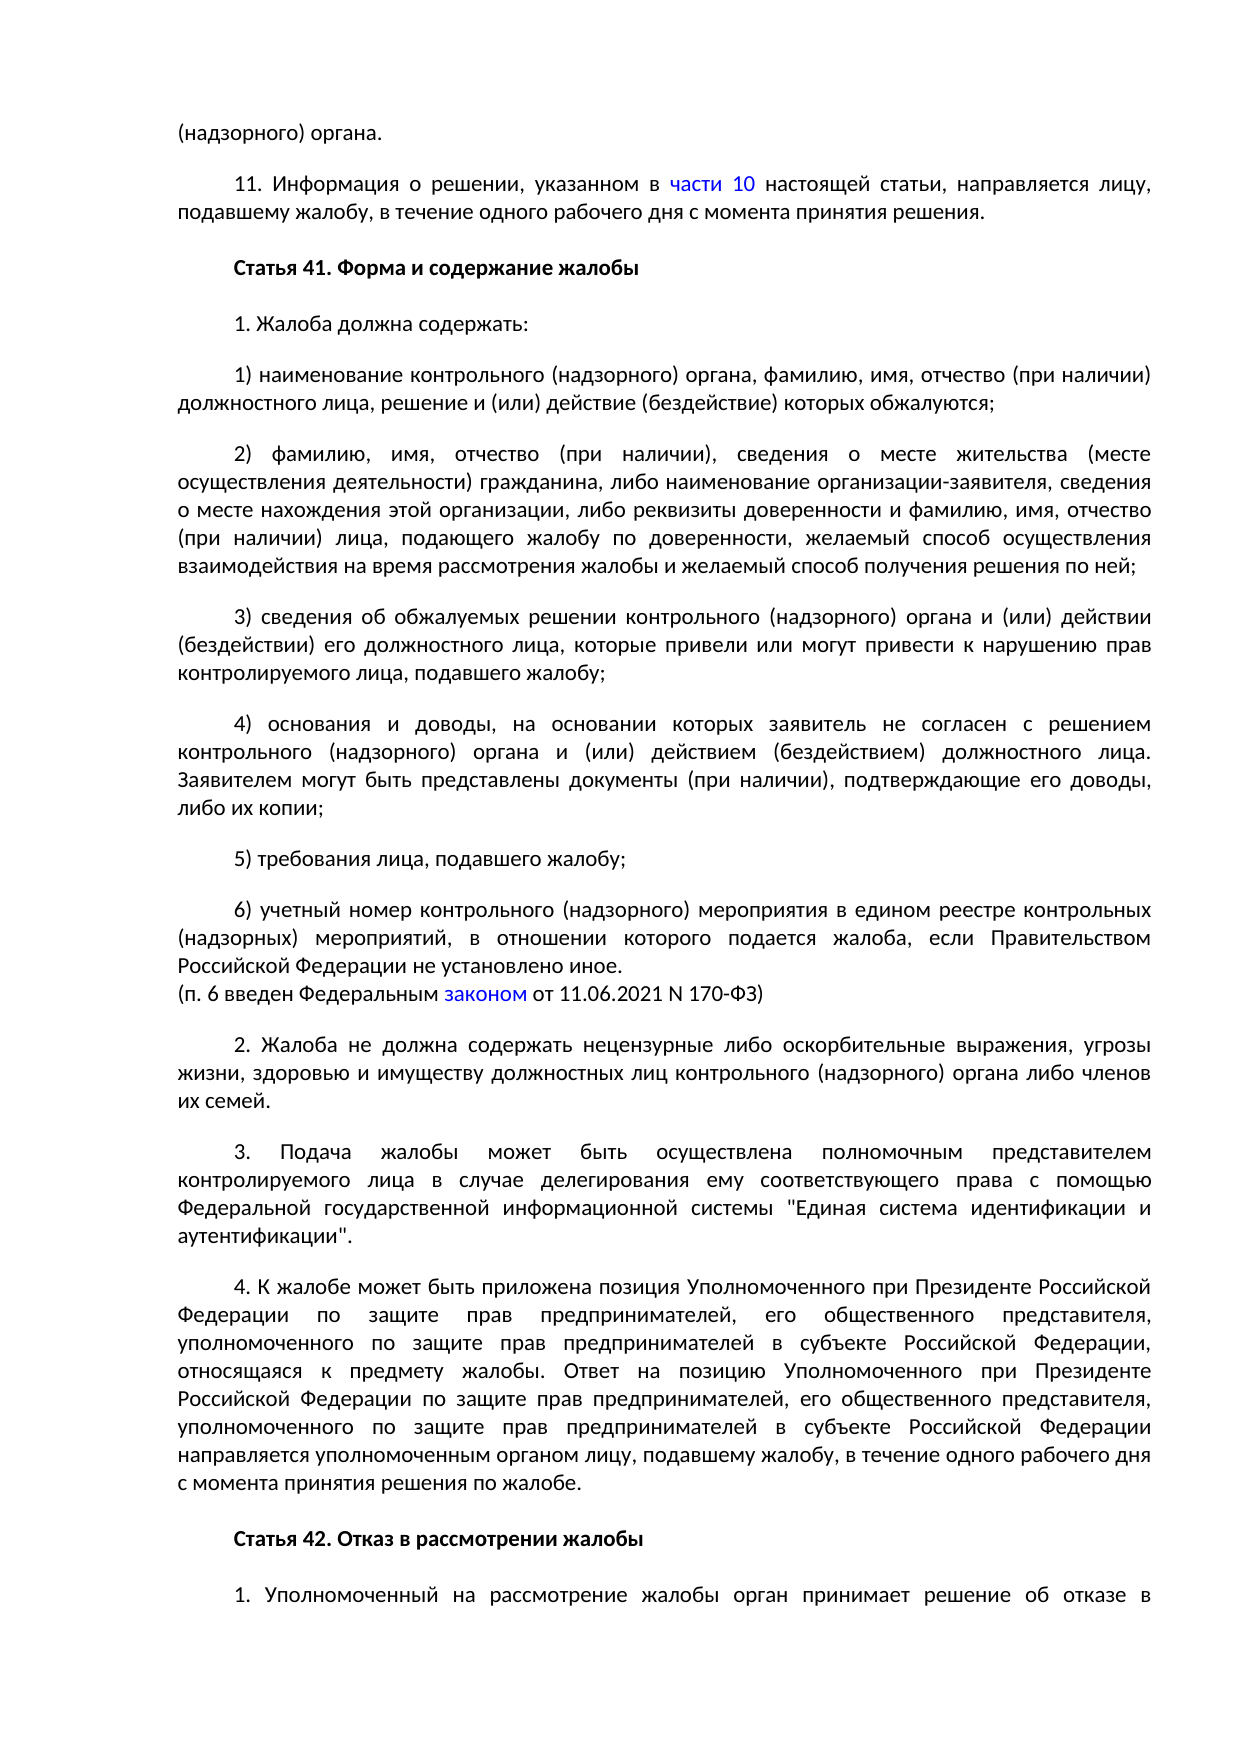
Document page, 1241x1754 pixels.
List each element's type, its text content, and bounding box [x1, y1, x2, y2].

text 4. К жалобе может быть приложена позиция Уполномоченного при Президенте Российской Федерации по защите прав предпринимателей, его общественного представителя, уполномоченного по защите прав предпринимателей в субъекте Российской Федерации, относящаяся к предмету жалобы. Ответ на позицию Уполномоченного при Президенте Российской Федерации по защите прав предпринимателей, его общественного представителя, уполномоченного по защите прав предпринимателей в субъекте Российской Федерации направляется уполномоченным органом лицу, подавшему жалобу, в течение одного рабочего дня с момента принятия решения по жалобе. [177, 1272, 1152, 1496]
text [177, 1580, 1152, 1608]
text 11. Информация о решении, указанном в части 10 настоящей статьи, направляется лицу, подавшему жалобу, в течение одного рабочего дня с момента принятия решения. [177, 169, 1152, 225]
text 2. Жалоба не должна содержать нецензурные либо оскорбительные выражения, угрозы жизни, здоровью и имуществу должностных лиц контрольного (надзорного) органа либо членов их семей. [177, 1030, 1152, 1114]
title Статья 42. Отказ в рассмотрении жалобы [177, 1524, 1152, 1552]
text 2) фамилию, имя, отчество (при наличии), сведения о месте жительства (месте осуществления деятельности) гражданина, либо наименование организации-заявителя, сведения о месте нахождения этой организации, либо реквизиты доверенности и фамилию, имя, отчество (при наличии) лица, подающего жалобу по доверенности, желаемый способ осуществления взаимодействия на время рассмотрения жалобы и желаемый способ получения решения по ней; [177, 439, 1152, 579]
text 3. Подача жалобы может быть осуществлена полномочным представителем контролируемого лица в случае делегирования ему соответствующего права с помощью Федеральной государственной информационной системы "Единая система идентификации и аутентификации". [177, 1137, 1152, 1249]
text 6) учетный номер контрольного (надзорного) мероприятия в едином реестре контрольных (надзорных) мероприятий, в отношении которого подается жалоба, если Правительством Российской Федерации не установлено иное. [177, 895, 1152, 979]
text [177, 118, 1152, 146]
text 5) требования лица, подавшего жалобу; [177, 844, 1152, 872]
text 1) наименование контрольного (надзорного) органа, фамилию, имя, отчество (при наличии) должностного лица, решение и (или) действие (бездействие) которых обжалуются; [177, 360, 1152, 416]
text 4) основания и доводы, на основании которых заявитель не согласен с решением контрольного (надзорного) органа и (или) действием (бездействием) должностного лица. Заявителем могут быть представлены документы (при наличии), подтверждающие его доводы, либо их копии; [177, 709, 1152, 821]
title Статья 41. Форма и содержание жалобы [177, 253, 1152, 281]
text (п. 6 введен Федеральным законом от 11.06.2021 N 170-ФЗ) [177, 979, 1152, 1007]
text 3) сведения об обжалуемых решении контрольного (надзорного) органа и (или) действии (бездействии) его должностного лица, которые привели или могут привести к нарушению прав контролируемого лица, подавшего жалобу; [177, 602, 1152, 686]
text 1. Жалоба должна содержать: [177, 309, 1152, 337]
